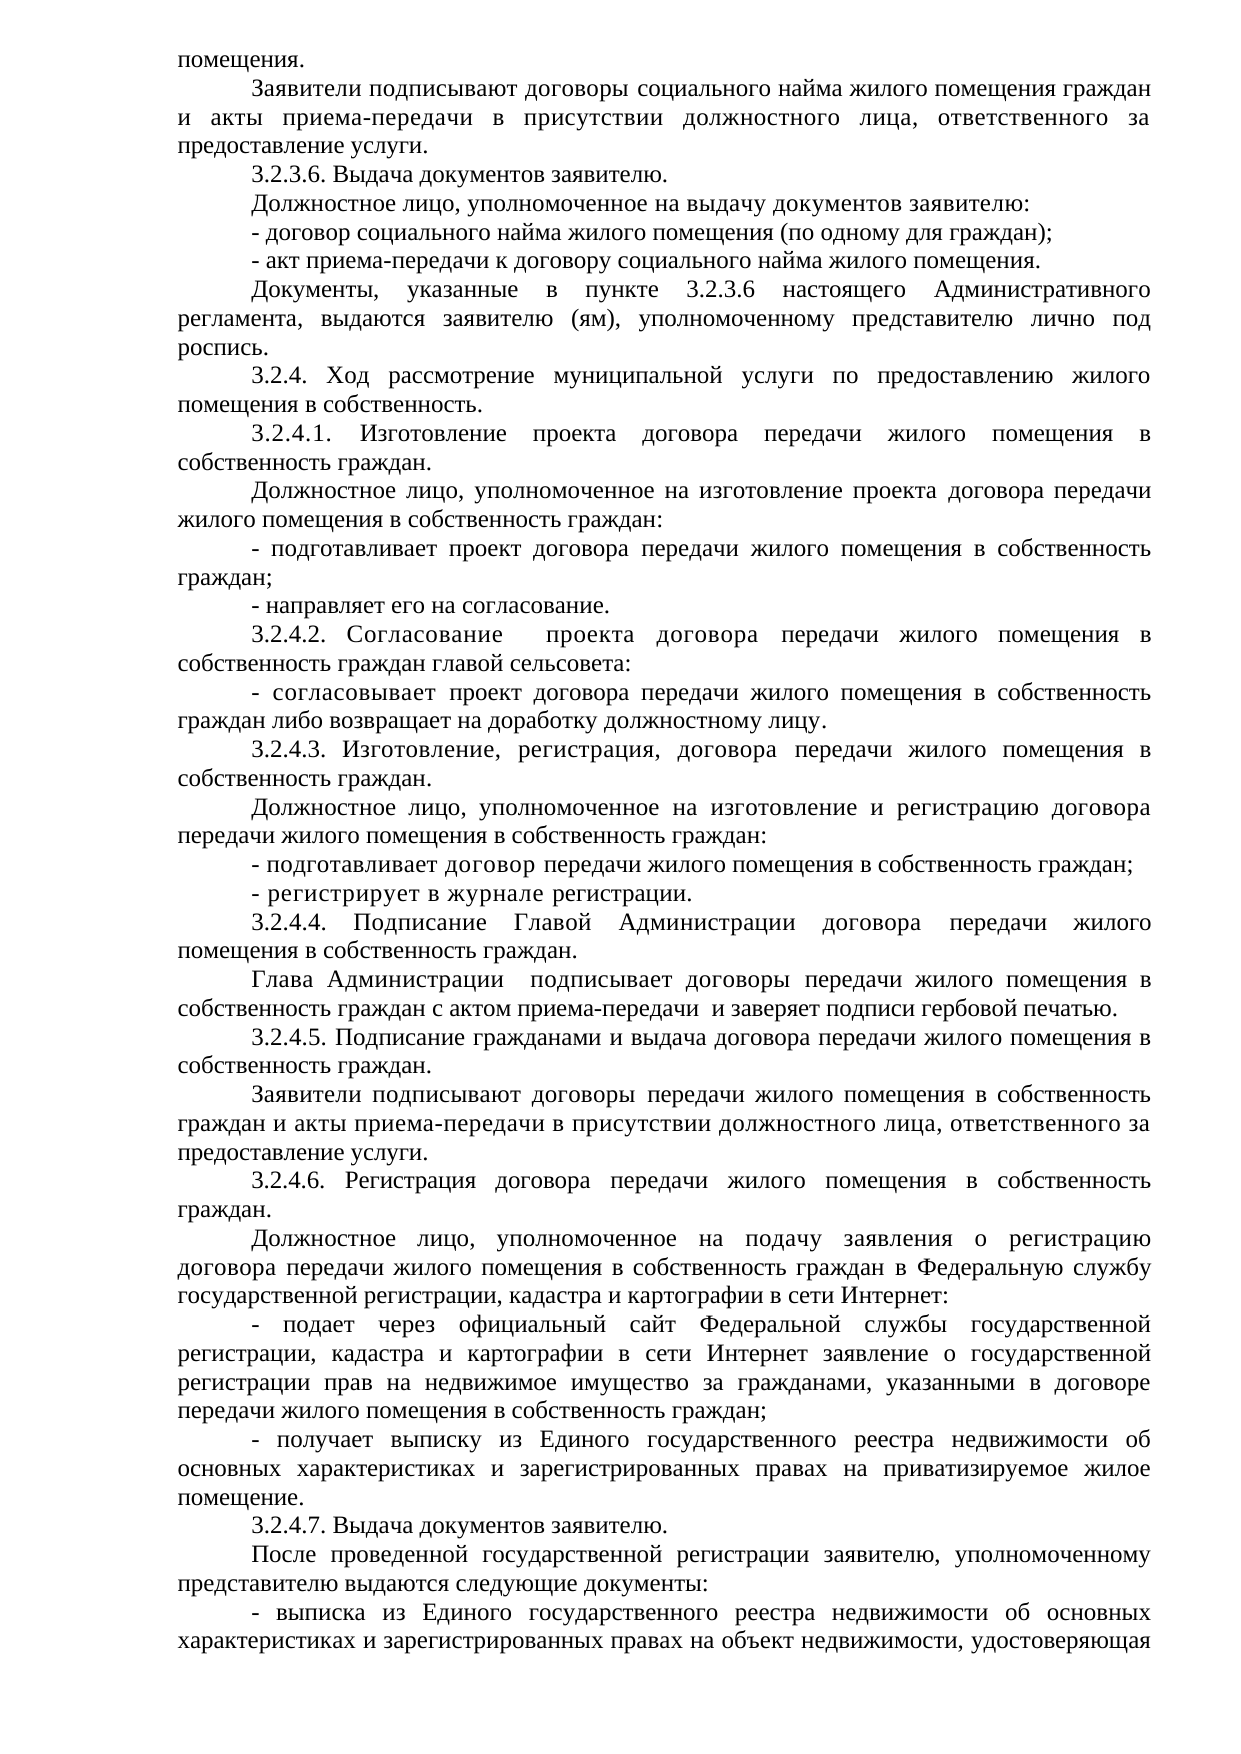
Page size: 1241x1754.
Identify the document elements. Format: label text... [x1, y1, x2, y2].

text 3.2.4.1. Изготовление проекта договора передачи жилого помещения в собственность граждан. [177, 418, 1152, 476]
text Должностное лицо, уполномоченное на изготовление проекта договора передачи жилого помещения в собственность граждан: [177, 476, 1152, 533]
list 3.2.4. Ход рассмотрение муниципальной услуги по предоставлению жилого помещения в собственность. [177, 361, 1152, 418]
text - получает выписку из Единого государственного реестра недвижимости об основных характеристиках и зарегистрированных правах на приватизируемое жилое помещение. [177, 1424, 1152, 1511]
text Документы, указанные в пункте 3.2.3.6 настоящего Административного регламента, выдаются заявителю (ям), уполномоченному представителю лично под роспись. [177, 274, 1152, 361]
text 3.2.4.4. Подписание Главой Администрации договора передачи жилого помещения в собственность граждан. [177, 907, 1152, 964]
text 3.2.4.6. Регистрация договора передачи жилого помещения в собственность граждан. [177, 1166, 1152, 1223]
text Должностное лицо, уполномоченное на выдачу документов заявителю: [177, 188, 1152, 217]
text - договор социального найма жилого помещения (по одному для граждан); [177, 217, 1152, 246]
text После проведенной государственной регистрации заявителю, уполномоченному представителю выдаются следующие документы: [177, 1539, 1152, 1597]
text Заявители подписывают договоры передачи жилого помещения в собственность граждан и акты приема-передачи в присутствии должностного лица, ответственного за предоставление услуги. [177, 1079, 1152, 1166]
text Должностное лицо, уполномоченное на изготовление и регистрацию договора передачи жилого помещения в собственность граждан: [177, 792, 1152, 849]
text 3.2.4.3. Изготовление, регистрация, договора передачи жилого помещения в собственность граждан. [177, 734, 1152, 792]
text - подготавливает проект договора передачи жилого помещения в собственность граждан; [177, 533, 1152, 591]
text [177, 44, 1152, 73]
text 3.2.4.2. Согласование проекта договора передачи жилого помещения в собственность граждан главой сельсовета: [177, 619, 1152, 677]
text 3.2.3.6. Выдача документов заявителю. [177, 159, 1152, 188]
text - подает через официальный сайт Федеральной службы государственной регистрации, кадастра и картографии в сети Интернет заявление о государственной регистрации прав на недвижимое имущество за гражданами, указанными в договоре передачи жилого помещения в собственность граждан; [177, 1309, 1152, 1424]
text - регистрирует в журнале регистрации. [177, 878, 1152, 907]
text Заявители подписывают договоры социального найма жилого помещения граждан и акты приема-передачи в присутствии должностного лица, ответственного за предоставление услуги. [177, 73, 1152, 159]
text Глава Администрации подписывает договоры передачи жилого помещения в собственность граждан с актом приема-передачи и заверяет подписи гербовой печатью. [177, 964, 1152, 1022]
text Должностное лицо, уполномоченное на подачу заявления о регистрацию договора передачи жилого помещения в собственность граждан в Федеральную службу государственной регистрации, кадастра и картографии в сети Интернет: [177, 1223, 1152, 1309]
text - подготавливает договор передачи жилого помещения в собственность граждан; [177, 849, 1152, 878]
text - акт приема-передачи к договору социального найма жилого помещения. [177, 246, 1152, 274]
text 3.2.4.7. Выдача документов заявителю. [177, 1511, 1152, 1539]
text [177, 1597, 1152, 1654]
text - согласовывает проект договора передачи жилого помещения в собственность граждан либо возвращает на доработку должностному лицу. [177, 677, 1152, 734]
text 3.2.4.5. Подписание гражданами и выдача договора передачи жилого помещения в собственность граждан. [177, 1022, 1152, 1079]
text - направляет его на согласование. [177, 591, 1152, 619]
